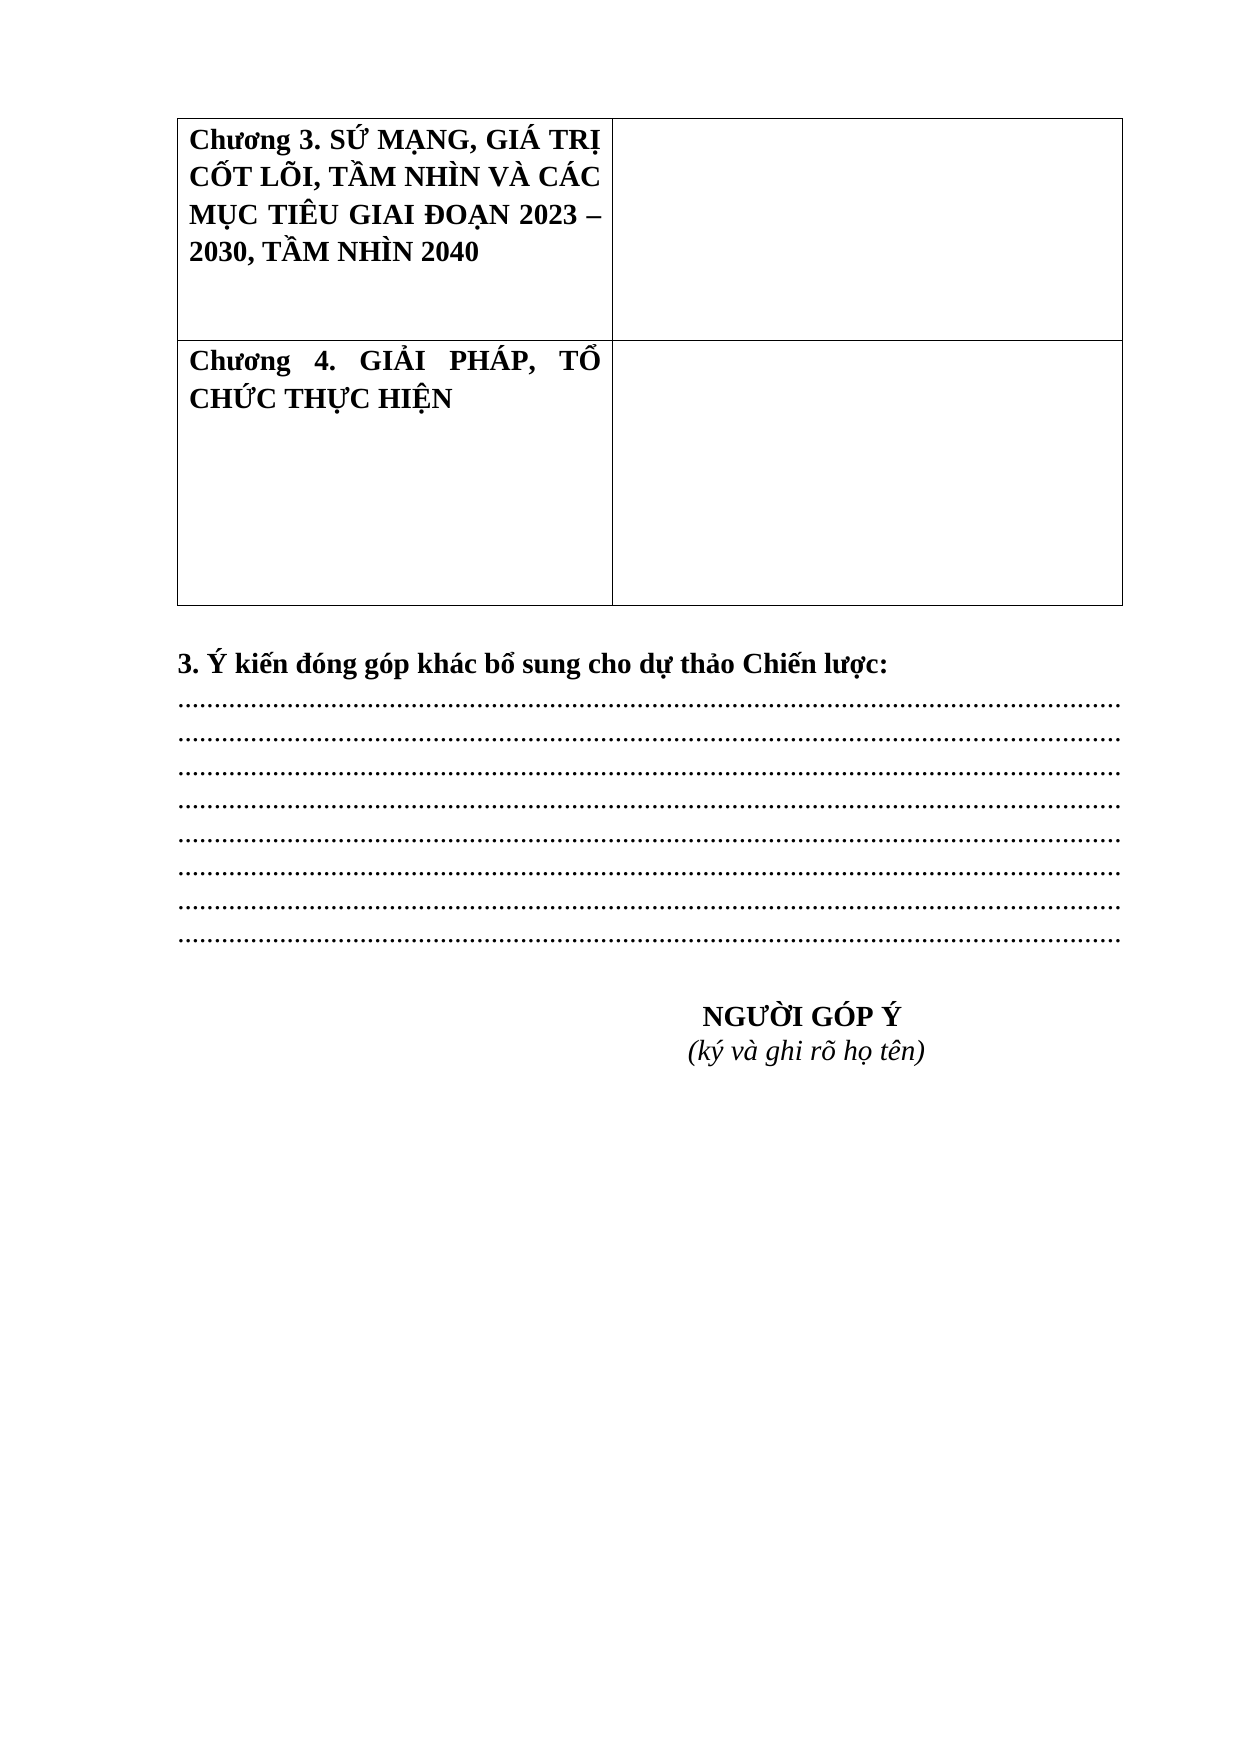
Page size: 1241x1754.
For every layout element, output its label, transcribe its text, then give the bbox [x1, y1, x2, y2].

text 3. Ý kiến đóng góp khác bổ sung cho dự thảo Chiến lược: [177, 643, 1122, 681]
text NGƯỜI GÓP Ý [627, 999, 1122, 1033]
table_cell [613, 341, 1122, 604]
text (ký và ghi rõ họ tên) [177, 1033, 1122, 1066]
table_cell [613, 119, 1122, 340]
table_cell Chương 3. SỨ MẠNG, GIÁ TRỊ CỐT LÕI, TẦM NHÌN VÀ CÁC MỤC TIÊU GIAI ĐOẠN 2023 – 2030, TẦM NHÌN 2040 [178, 119, 612, 340]
table_cell Chương 4. GIẢI PHÁP, TỔ CHỨC THỰC HIỆN [178, 341, 612, 604]
